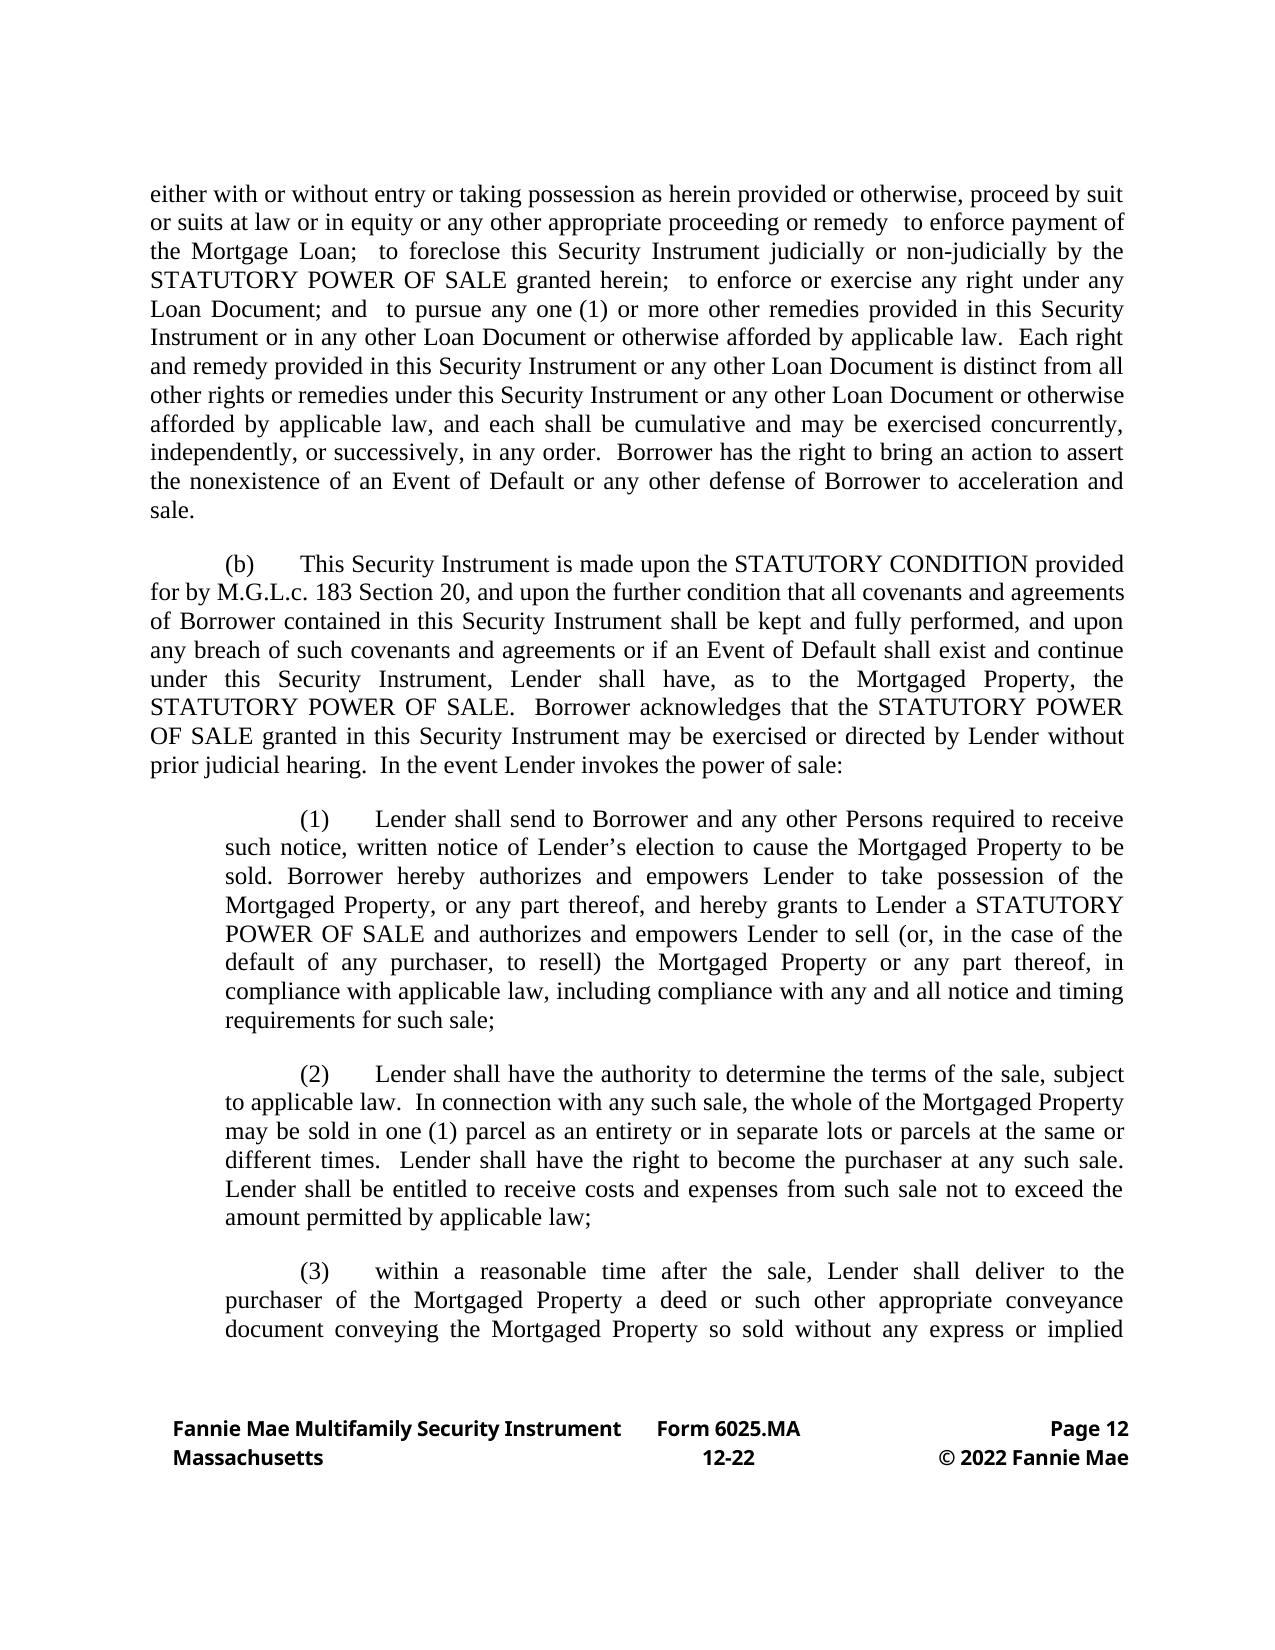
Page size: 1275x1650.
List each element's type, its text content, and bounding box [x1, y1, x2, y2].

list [225, 1256, 1125, 1342]
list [150, 179, 1125, 524]
list This Security Instrument is made upon the STATUTORY CONDITION provided for by M.G.L.c. 183 Section 20, and upon the further condition that all covenants and agreements of Borrower contained in this Security Instrument shall be kept and fully performed, and upon any breach of such covenants and agreements or if an Event of Default shall exist and continue under this Security Instrument, Lender shall have, as to the Mortgaged Property, the STATUTORY POWER OF SALE. Borrower acknowledges that the STATUTORY POWER OF SALE granted in this Security Instrument may be exercised or directed by Lender without prior judicial hearing. In the event Lender invokes the power of sale: [150, 549, 1125, 779]
list Lender shall have the authority to determine the terms of the sale, subject to applicable law. In connection with any such sale, the whole of the Mortgaged Property may be sold in one (1) parcel as an entirety or in separate lots or parcels at the same or different times. Lender shall have the right to become the purchaser at any such sale. Lender shall be entitled to receive costs and expenses from such sale not to exceed the amount permitted by applicable law; [225, 1059, 1125, 1231]
list Lender shall send to Borrower and any other Persons required to receive such notice, written notice of Lender’s election to cause the Mortgaged Property to be sold. Borrower hereby authorizes and empowers Lender to take possession of the Mortgaged Property, or any part thereof, and hereby grants to Lender a STATUTORY POWER OF SALE and authorizes and empowers Lender to sell (or, in the case of the default of any purchaser, to resell) the Mortgaged Property or any part thereof, in compliance with applicable law, including compliance with any and all notice and timing requirements for such sale; [225, 804, 1125, 1034]
